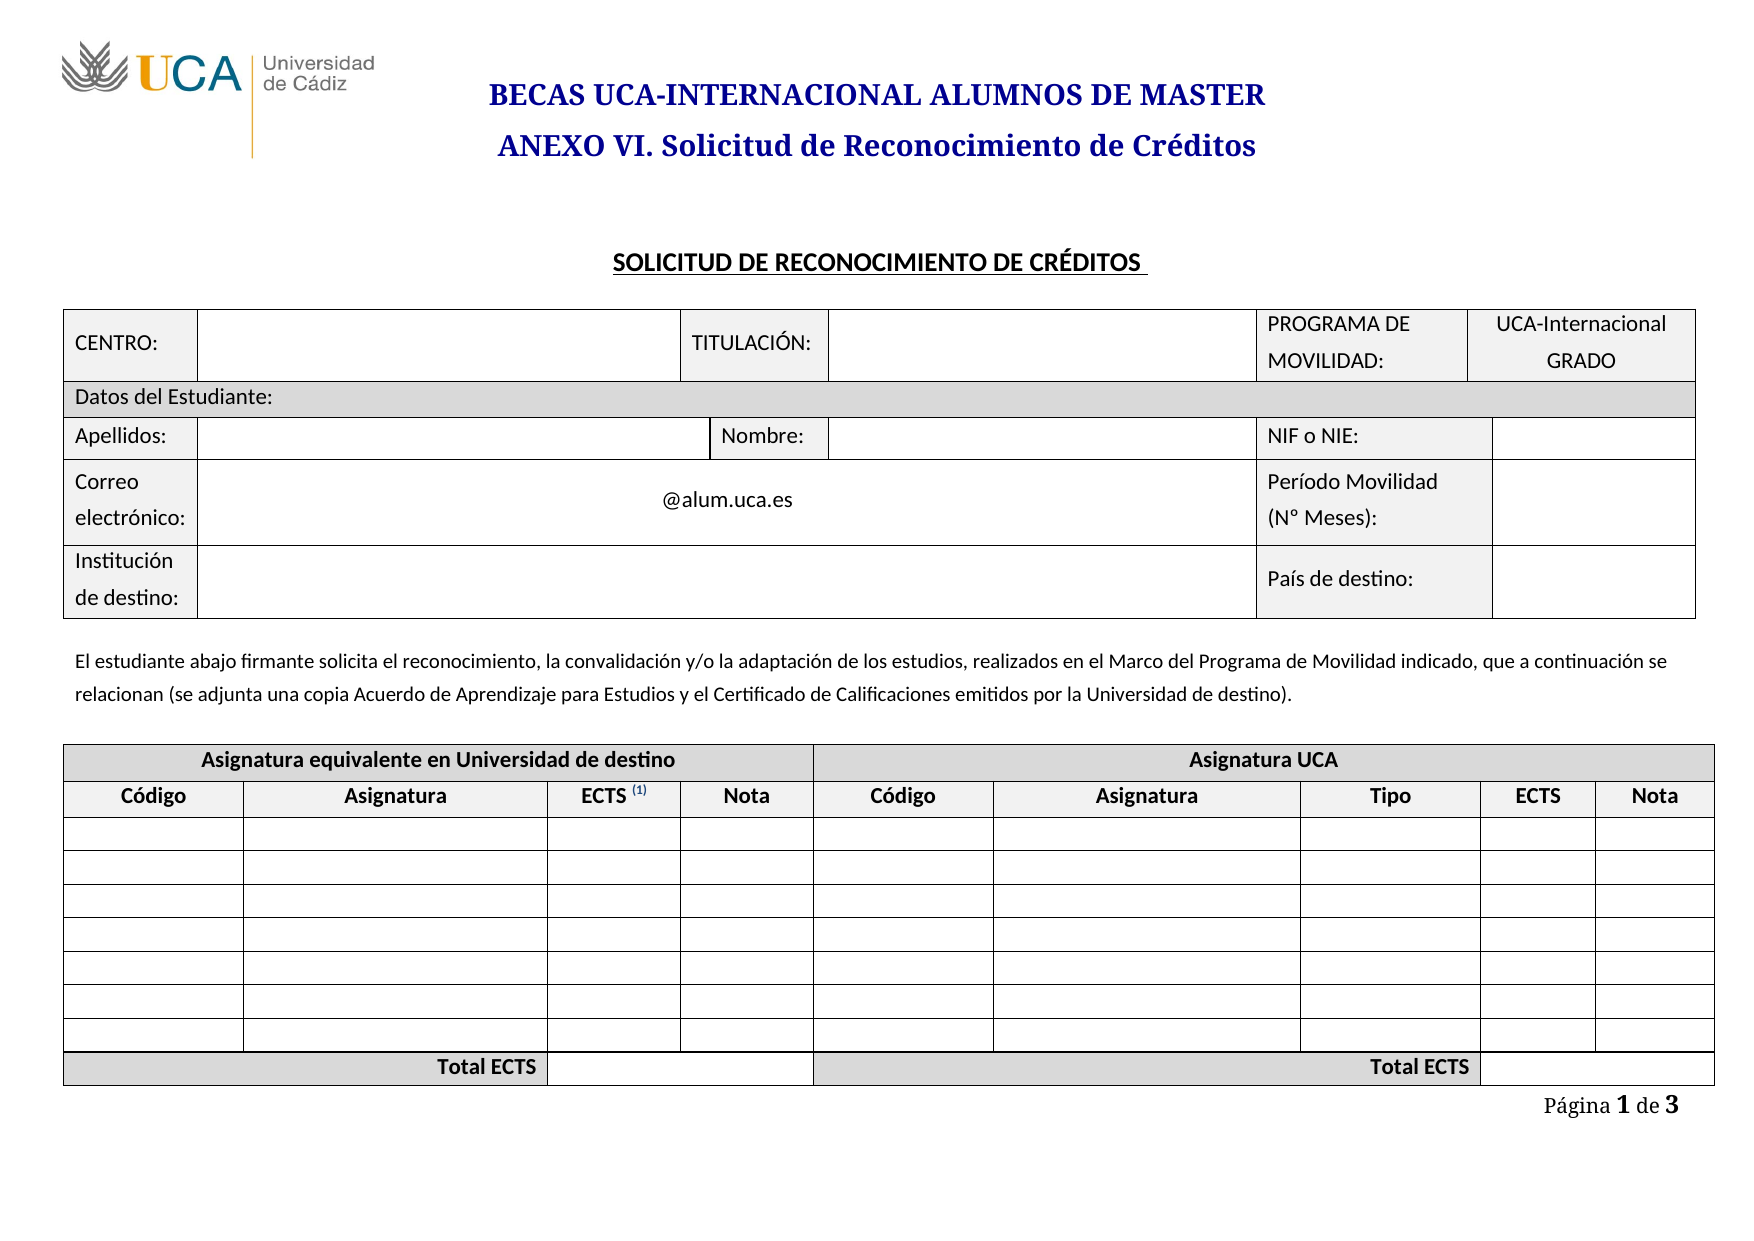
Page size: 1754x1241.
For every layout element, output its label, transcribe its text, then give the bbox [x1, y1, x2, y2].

table_cell [1301, 985, 1480, 1018]
table_cell [681, 1019, 813, 1051]
table_cell [994, 918, 1300, 951]
table_cell [681, 918, 813, 951]
table_cell [681, 985, 813, 1018]
table_cell [1481, 885, 1595, 917]
table_cell [814, 918, 993, 951]
table_cell [814, 851, 993, 884]
table_cell Total ECTS [814, 1053, 1480, 1085]
table_cell Correo electrónico: [64, 460, 197, 545]
table_cell [1301, 952, 1480, 984]
table_cell [681, 952, 813, 984]
table_cell Asignatura [994, 782, 1300, 817]
table_cell [244, 918, 547, 951]
table_cell [814, 818, 993, 850]
table_cell [1301, 885, 1480, 917]
text SOLICITUD DE RECONOCIMIENTO DE CRÉDITOS [75, 246, 1679, 279]
table_cell [244, 985, 547, 1018]
table_cell [814, 952, 993, 984]
table_cell [198, 418, 709, 459]
table_cell Tipo [1301, 782, 1480, 817]
table_cell [1481, 918, 1595, 951]
table_cell [681, 885, 813, 917]
table_cell Asignatura [244, 782, 547, 817]
table_cell [548, 952, 680, 984]
table_cell [244, 851, 547, 884]
table_cell [1493, 418, 1695, 459]
table_cell [548, 1019, 680, 1051]
table_cell [1481, 818, 1595, 850]
table_cell Datos del Estudiante: [64, 382, 1695, 417]
table_cell [994, 952, 1300, 984]
table_cell Código [64, 782, 243, 817]
table_cell [994, 885, 1300, 917]
table_cell [814, 1019, 993, 1051]
table_cell [1481, 851, 1595, 884]
table_cell [64, 1019, 243, 1051]
table_cell Período Movilidad (Nº Meses): [1257, 460, 1492, 545]
table_cell [548, 818, 680, 850]
table_cell [64, 885, 243, 917]
table_cell [994, 985, 1300, 1018]
table_cell [829, 418, 1256, 459]
table_cell [1596, 918, 1714, 951]
table_cell [994, 851, 1300, 884]
table_cell [1481, 985, 1595, 1018]
table_cell [1301, 918, 1480, 951]
table_cell [548, 851, 680, 884]
table_cell Total ECTS [64, 1053, 547, 1085]
table_cell Nota [681, 782, 813, 817]
table_cell [548, 885, 680, 917]
table_cell Código [814, 782, 993, 817]
table_cell [198, 546, 1256, 618]
table_cell [681, 851, 813, 884]
table_cell [244, 952, 547, 984]
table_cell [64, 952, 243, 984]
table_cell [1493, 546, 1695, 618]
table_cell [548, 985, 680, 1018]
table_cell [1596, 851, 1714, 884]
table_cell Nombre: [711, 418, 828, 459]
table_cell [64, 918, 243, 951]
table_cell País de destino: [1257, 546, 1492, 618]
table_header PROGRAMA DE MOVILIDAD: [1257, 310, 1467, 381]
table_cell [64, 851, 243, 884]
table_cell [244, 885, 547, 917]
table_cell [1301, 1019, 1480, 1051]
table_cell ECTS [1481, 782, 1595, 817]
table_cell [814, 885, 993, 917]
table_cell ECTS (1) [548, 782, 680, 817]
table_header [198, 310, 680, 381]
table_cell [1481, 1053, 1714, 1085]
table_cell [994, 818, 1300, 850]
table_cell Nota [1596, 782, 1714, 817]
table_cell [1301, 851, 1480, 884]
table_cell [64, 818, 243, 850]
table_cell [64, 985, 243, 1018]
table_cell Institución de destino: [64, 546, 197, 618]
table_header Asignatura equivalente en Universidad de destino [64, 745, 813, 781]
table_header CENTRO: [64, 310, 197, 381]
table_cell [1481, 952, 1595, 984]
table_cell NIF o NIE: [1257, 418, 1492, 459]
picture [37, 22, 397, 178]
table_cell [814, 985, 993, 1018]
table_cell [1481, 1019, 1595, 1051]
table_cell @alum.uca.es [198, 460, 1256, 545]
table_cell [244, 818, 547, 850]
table_cell [1596, 1019, 1714, 1051]
table_cell [1596, 818, 1714, 850]
table_cell [548, 918, 680, 951]
table_cell [1596, 985, 1714, 1018]
table_header UCA-Internacional GRADO [1468, 310, 1695, 381]
table_cell [1596, 952, 1714, 984]
table_header Asignatura UCA [814, 745, 1714, 781]
table_cell [548, 1053, 813, 1085]
table_cell [1596, 885, 1714, 917]
text El estudiante abajo firmante solicita el reconocimiento, la convalidación y/o la adaptación de los estudios, realizados en el Marco del Programa de Movilidad indicado, que a continuación se relacionan (se adjunta una copia Acuerdo de Aprendizaje para Estudios y el Certificado de Calificaciones emitidos por la Universidad de destino). [75, 648, 1679, 707]
table_cell [244, 1019, 547, 1051]
table_cell [1301, 818, 1480, 850]
table_cell Apellidos: [64, 418, 197, 459]
table_cell [681, 818, 813, 850]
table_header [829, 310, 1256, 381]
table_cell [1493, 460, 1695, 545]
table_header TITULACIÓN: [681, 310, 828, 381]
table_cell [994, 1019, 1300, 1051]
